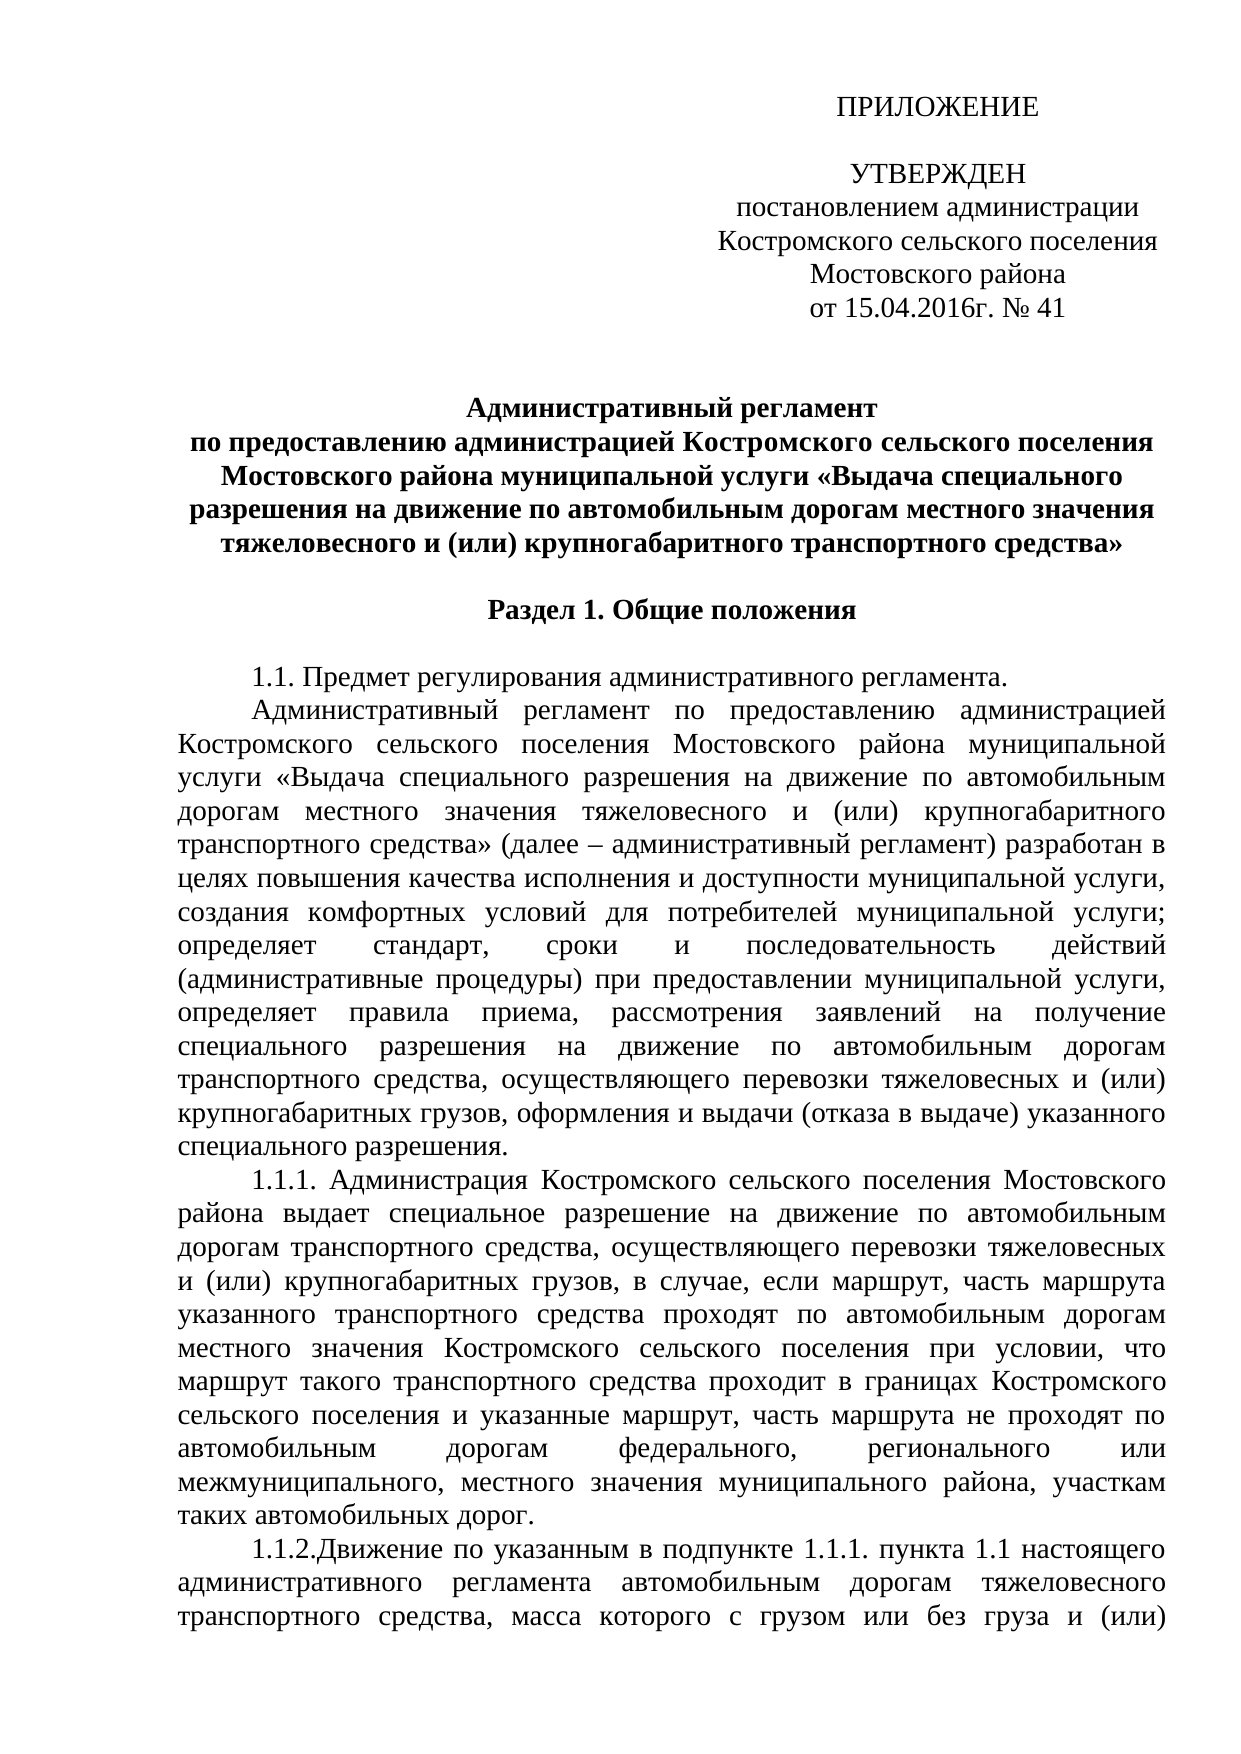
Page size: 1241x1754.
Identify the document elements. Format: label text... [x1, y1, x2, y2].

text 1.1. Предмет регулирования административного регламента. [177, 659, 1167, 692]
text по предоставлению администрацией Костромского сельского поселения Мостовского района муниципальной услуги «Выдача специального разрешения на движение по автомобильным дорогам местного значения тяжеловесного и (или) крупногабаритного транспортного средства» [177, 424, 1167, 558]
text УТВЕРЖДЕН [709, 156, 1167, 189]
text Раздел 1. Общие положения [177, 592, 1167, 625]
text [177, 1531, 1167, 1632]
text Костромского сельского поселения [709, 223, 1167, 256]
text постановлением администрации [709, 189, 1167, 223]
text Административный регламент по предоставлению администрацией Костромского сельского поселения Мостовского района муниципальной услуги «Выдача специального разрешения на движение по автомобильным дорогам местного значения тяжеловесного и (или) крупногабаритного транспортного средства» (далее – административный регламент) разработан в целях повышения качества исполнения и доступности муниципальной услуги, создания комфортных условий для потребителей муниципальной услуги; определяет стандарт, сроки и последовательность действий (административные процедуры) при предоставлении муниципальной услуги, определяет правила приема, рассмотрения заявлений на получение специального разрешения на движение по автомобильным дорогам транспортного средства, осуществляющего перевозки тяжеловесных и (или) крупногабаритных грузов, оформления и выдачи (отказа в выдаче) указанного специального разрешения. [177, 692, 1167, 1162]
text ПРИЛОЖЕНИЕ [709, 89, 1167, 122]
text от 15.04.2016г. № 41 [709, 290, 1167, 323]
text Административный регламент [177, 391, 1167, 424]
text Мостовского района [709, 256, 1167, 290]
text 1.1.1. Администрация Костромского сельского поселения Мостовского района выдает специальное разрешение на движение по автомобильным дорогам транспортного средства, осуществляющего перевозки тяжеловесных и (или) крупногабаритных грузов, в случае, если маршрут, часть маршрута указанного транспортного средства проходят по автомобильным дорогам местного значения Костромского сельского поселения при условии, что маршрут такого транспортного средства проходит в границах Костромского сельского поселения и указанные маршрут, часть маршрута не проходят по автомобильным дорогам федерального, регионального или межмуниципального, местного значения муниципального района, участкам таких автомобильных дорог. [177, 1162, 1167, 1531]
